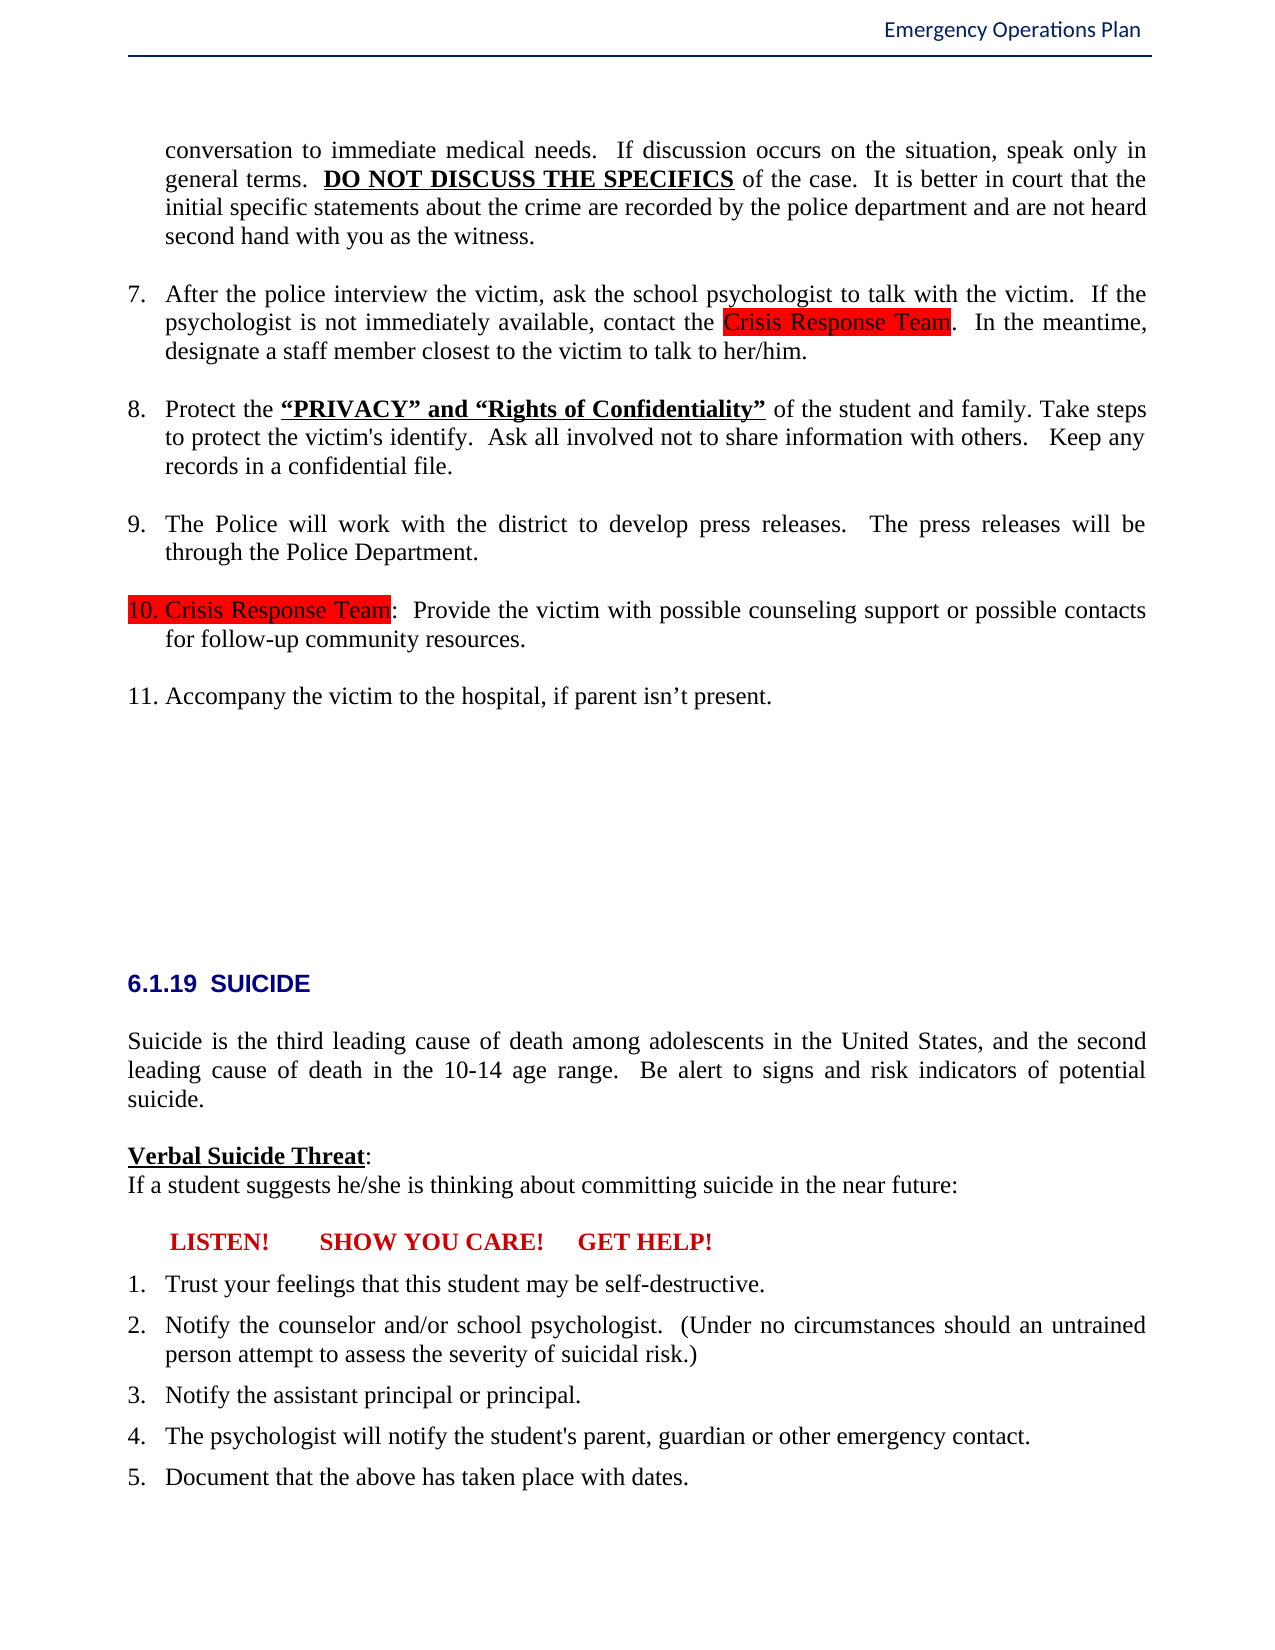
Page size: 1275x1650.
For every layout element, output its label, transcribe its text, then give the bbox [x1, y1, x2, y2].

list Notify the assistant principal or principal. [127, 1380, 1147, 1409]
list The Police will work with the district to develop press releases. The press releases will be through the Police Department. [127, 509, 1147, 566]
list Notify the counselor and/or school psychologist. (Under no circumstances should an untrained person attempt to assess the severity of suicidal risk.) [127, 1310, 1147, 1367]
list The psychologist will notify the student's parent, guardian or other emergency contact. [127, 1421, 1147, 1450]
text If a student suggests he/she is thinking about committing suicide in the near future: [127, 1170, 1147, 1199]
list Protect the “PRIVACY” and “Rights of Confidentiality” of the student and family. Take steps to protect the victim's identify. Ask all involved not to share information with others. Keep any records in a confidential file. [127, 394, 1147, 480]
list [127, 135, 1147, 250]
text 6.1.19 SUICIDE [127, 969, 1147, 997]
list Crisis Response Team: Provide the victim with possible counseling support or possible contacts for follow-up community resources. [127, 595, 1147, 652]
text Verbal Suicide Threat: [127, 1141, 1147, 1170]
list Accompany the victim to the hospital, if parent isn’t present. [127, 681, 1147, 710]
list Trust your feelings that this student may be self-destructive. [127, 1269, 1147, 1297]
text Suicide is the third leading cause of death among adolescents in the United States, and the second leading cause of death in the 10-14 age range. Be alert to signs and risk indicators of potential suicide. [127, 1026, 1147, 1112]
text LISTEN! SHOW YOU CARE! GET HELP! [169, 1227, 1147, 1256]
list After the police interview the victim, ask the school psychologist to talk with the victim. If the psychologist is not immediately available, contact the Crisis Response Team. In the meantime, designate a staff member closest to the victim to talk to her/him. [127, 279, 1147, 365]
list Document that the above has taken place with dates. [127, 1462, 1147, 1491]
